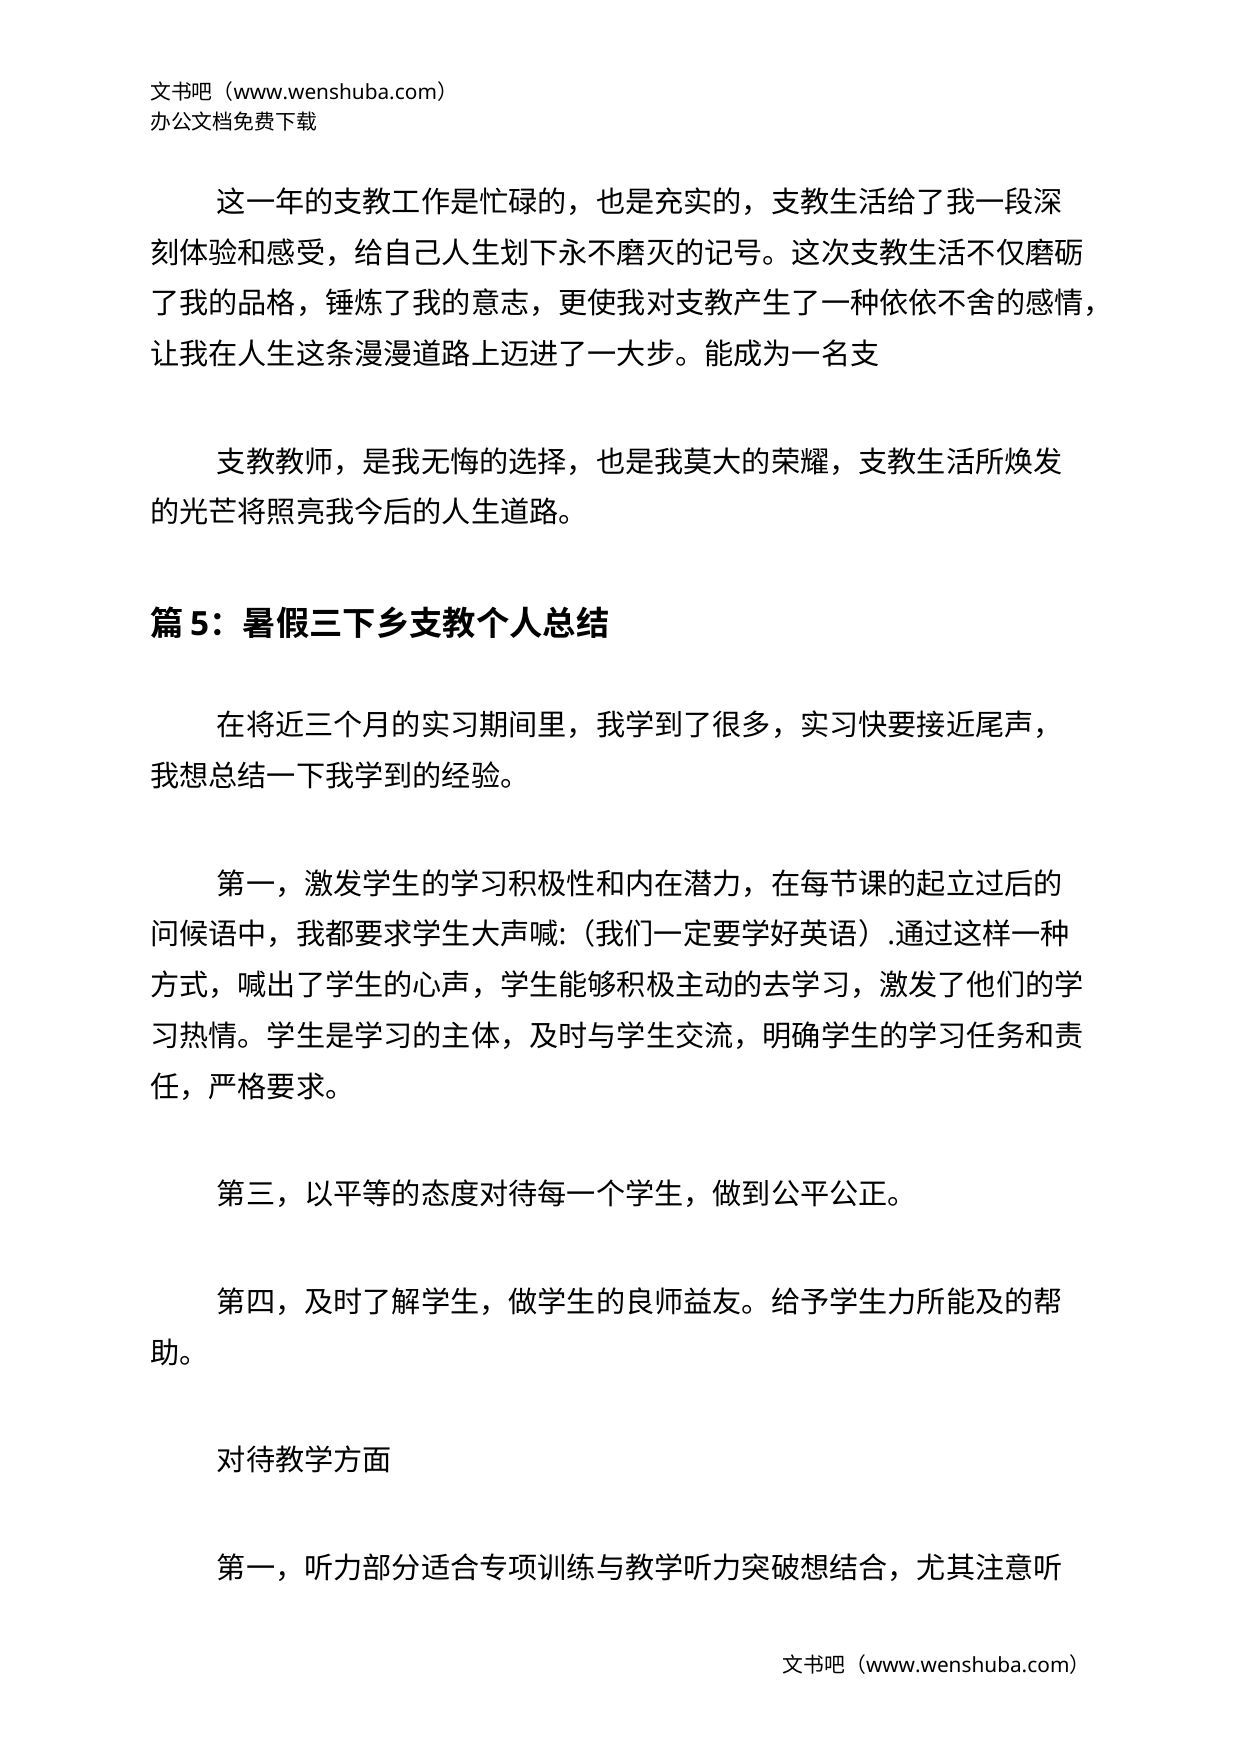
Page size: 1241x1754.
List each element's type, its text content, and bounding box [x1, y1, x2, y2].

text 对待教学方面 [150, 1437, 1090, 1479]
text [150, 1544, 1090, 1587]
text 在将近三个月的实习期间里，我学到了很多，实习快要接近尾声，我想总结一下我学到的经验。 [150, 702, 1090, 795]
text 第三，以平等的态度对待每一个学生，做到公平公正。 [150, 1171, 1090, 1213]
text 支教教师，是我无悔的选择，也是我莫大的荣耀，支教生活所焕发的光芒将照亮我今后的人生道路。 [150, 438, 1090, 531]
text 这一年的支教工作是忙碌的，也是充实的，支教生活给了我一段深刻体验和感受，给自己人生划下永不磨灭的记号。这次支教生活不仅磨砺了我的品格，锤炼了我的意志，更使我对支教产生了一种依依不舍的感情，让我在人生这条漫漫道路上迈进了一大步。能成为一名支 [150, 178, 1090, 373]
text 篇5：暑假三下乡支教个人总结 [150, 597, 1090, 645]
text 第一，激发学生的学习积极性和内在潜力，在每节课的起立过后的问候语中，我都要求学生大声喊:（我们一定要学好英语）.通过这样一种方式，喊出了学生的心声，学生能够积极主动的去学习，激发了他们的学习热情。学生是学习的主体，及时与学生交流，明确学生的学习任务和责任，严格要求。 [150, 860, 1090, 1106]
text 第四，及时了解学生，做学生的良师益友。给予学生力所能及的帮助。 [150, 1278, 1090, 1371]
